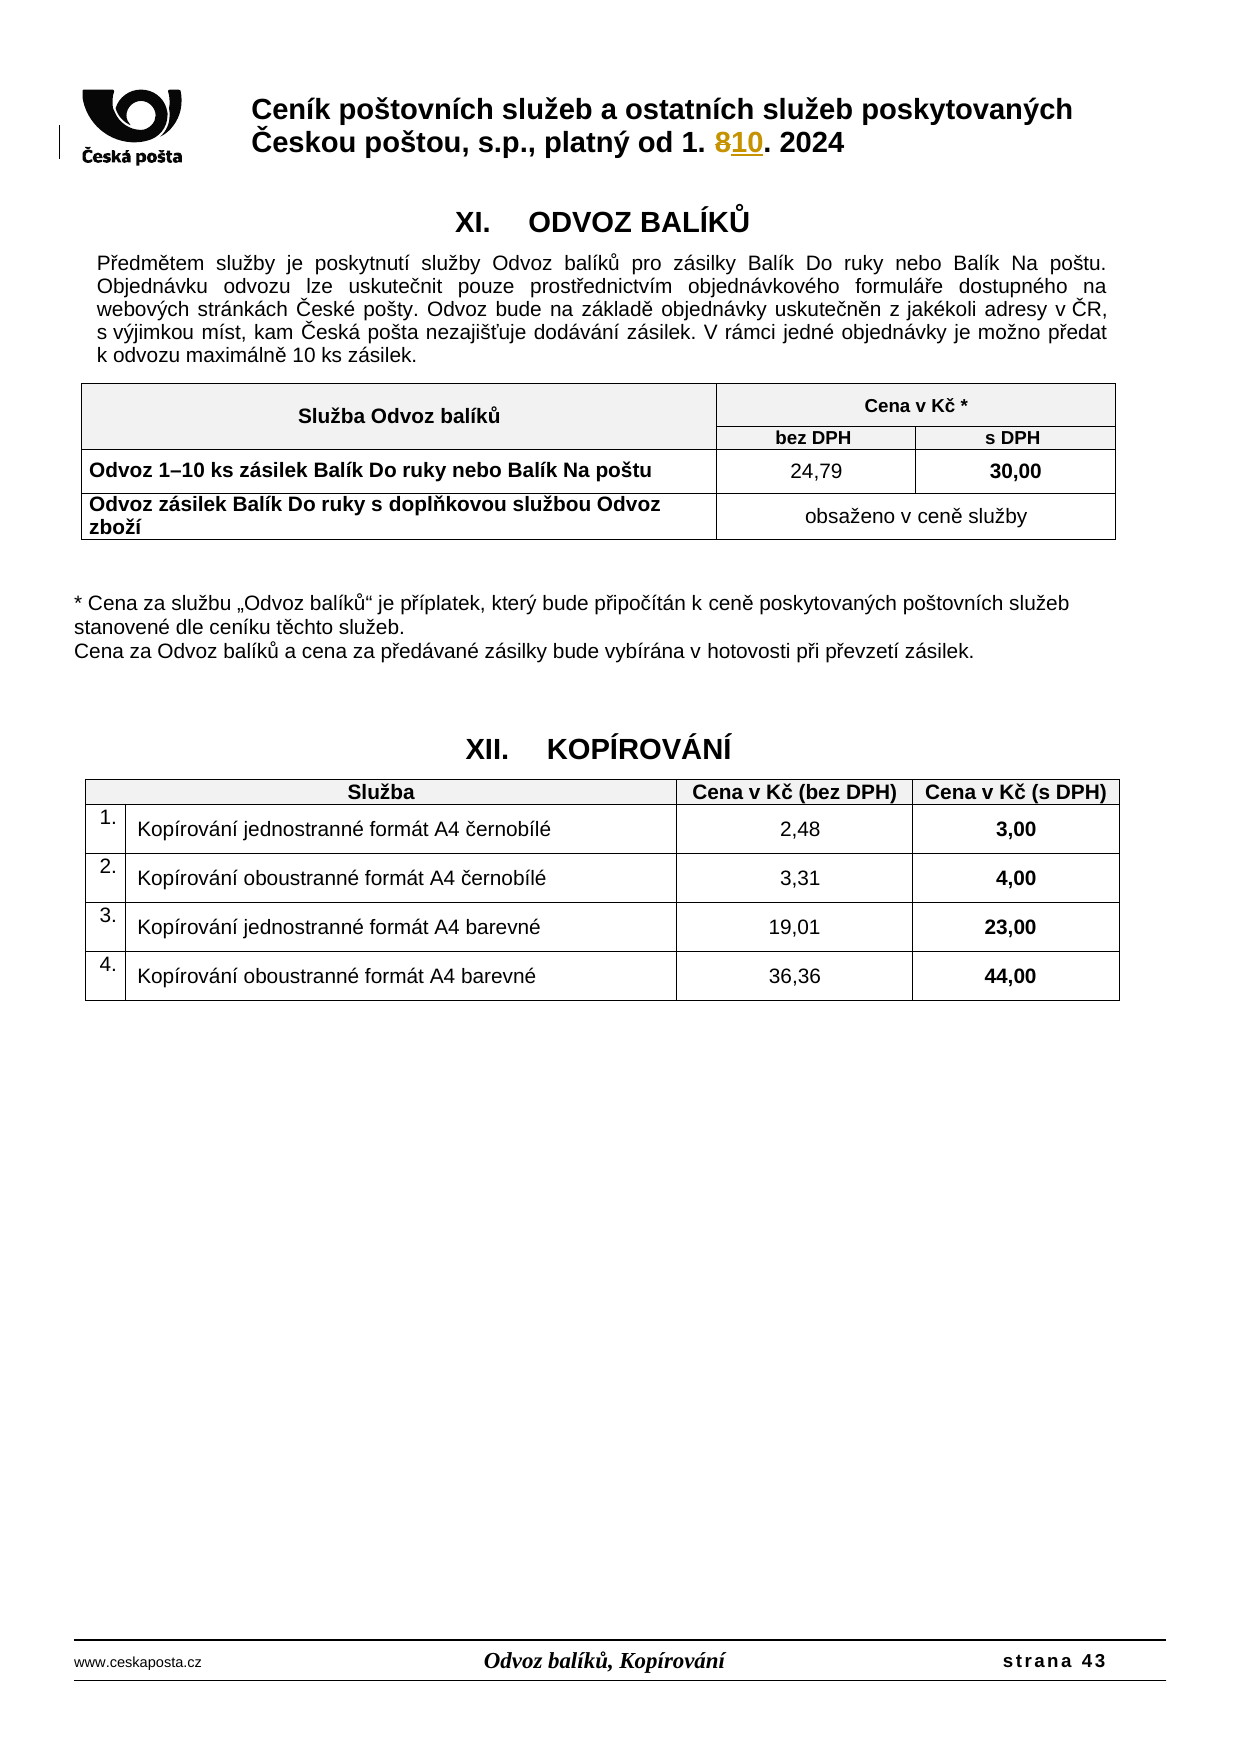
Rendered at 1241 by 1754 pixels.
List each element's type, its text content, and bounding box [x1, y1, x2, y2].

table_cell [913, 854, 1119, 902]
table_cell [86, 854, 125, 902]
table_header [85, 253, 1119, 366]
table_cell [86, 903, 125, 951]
text Cena za Odvoz balíků a cena za předávané zásilky bude vybírána v hotovosti při převzetí zásilek. [74, 639, 1166, 663]
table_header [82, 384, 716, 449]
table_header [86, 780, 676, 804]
text * Cena za službu „Odvoz balíků“ je příplatek, který bude připočítán k ceně poskytovaných poštovních služeb stanovené dle ceníku těchto služeb. [74, 591, 1166, 639]
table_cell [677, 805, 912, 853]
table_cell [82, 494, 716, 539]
subtitle ODVOZ BALÍKŮ [74, 204, 1166, 240]
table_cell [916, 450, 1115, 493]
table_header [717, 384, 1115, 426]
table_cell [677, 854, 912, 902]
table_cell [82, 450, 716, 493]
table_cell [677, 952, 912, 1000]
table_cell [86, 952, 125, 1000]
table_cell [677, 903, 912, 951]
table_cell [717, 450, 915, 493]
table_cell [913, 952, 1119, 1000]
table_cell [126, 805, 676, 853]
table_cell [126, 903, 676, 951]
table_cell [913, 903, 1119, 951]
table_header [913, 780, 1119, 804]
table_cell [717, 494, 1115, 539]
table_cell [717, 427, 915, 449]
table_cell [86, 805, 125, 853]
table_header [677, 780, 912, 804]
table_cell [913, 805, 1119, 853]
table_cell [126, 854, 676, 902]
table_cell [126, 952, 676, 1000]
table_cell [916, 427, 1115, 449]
subtitle KOPÍROVÁNÍ [74, 731, 1166, 766]
